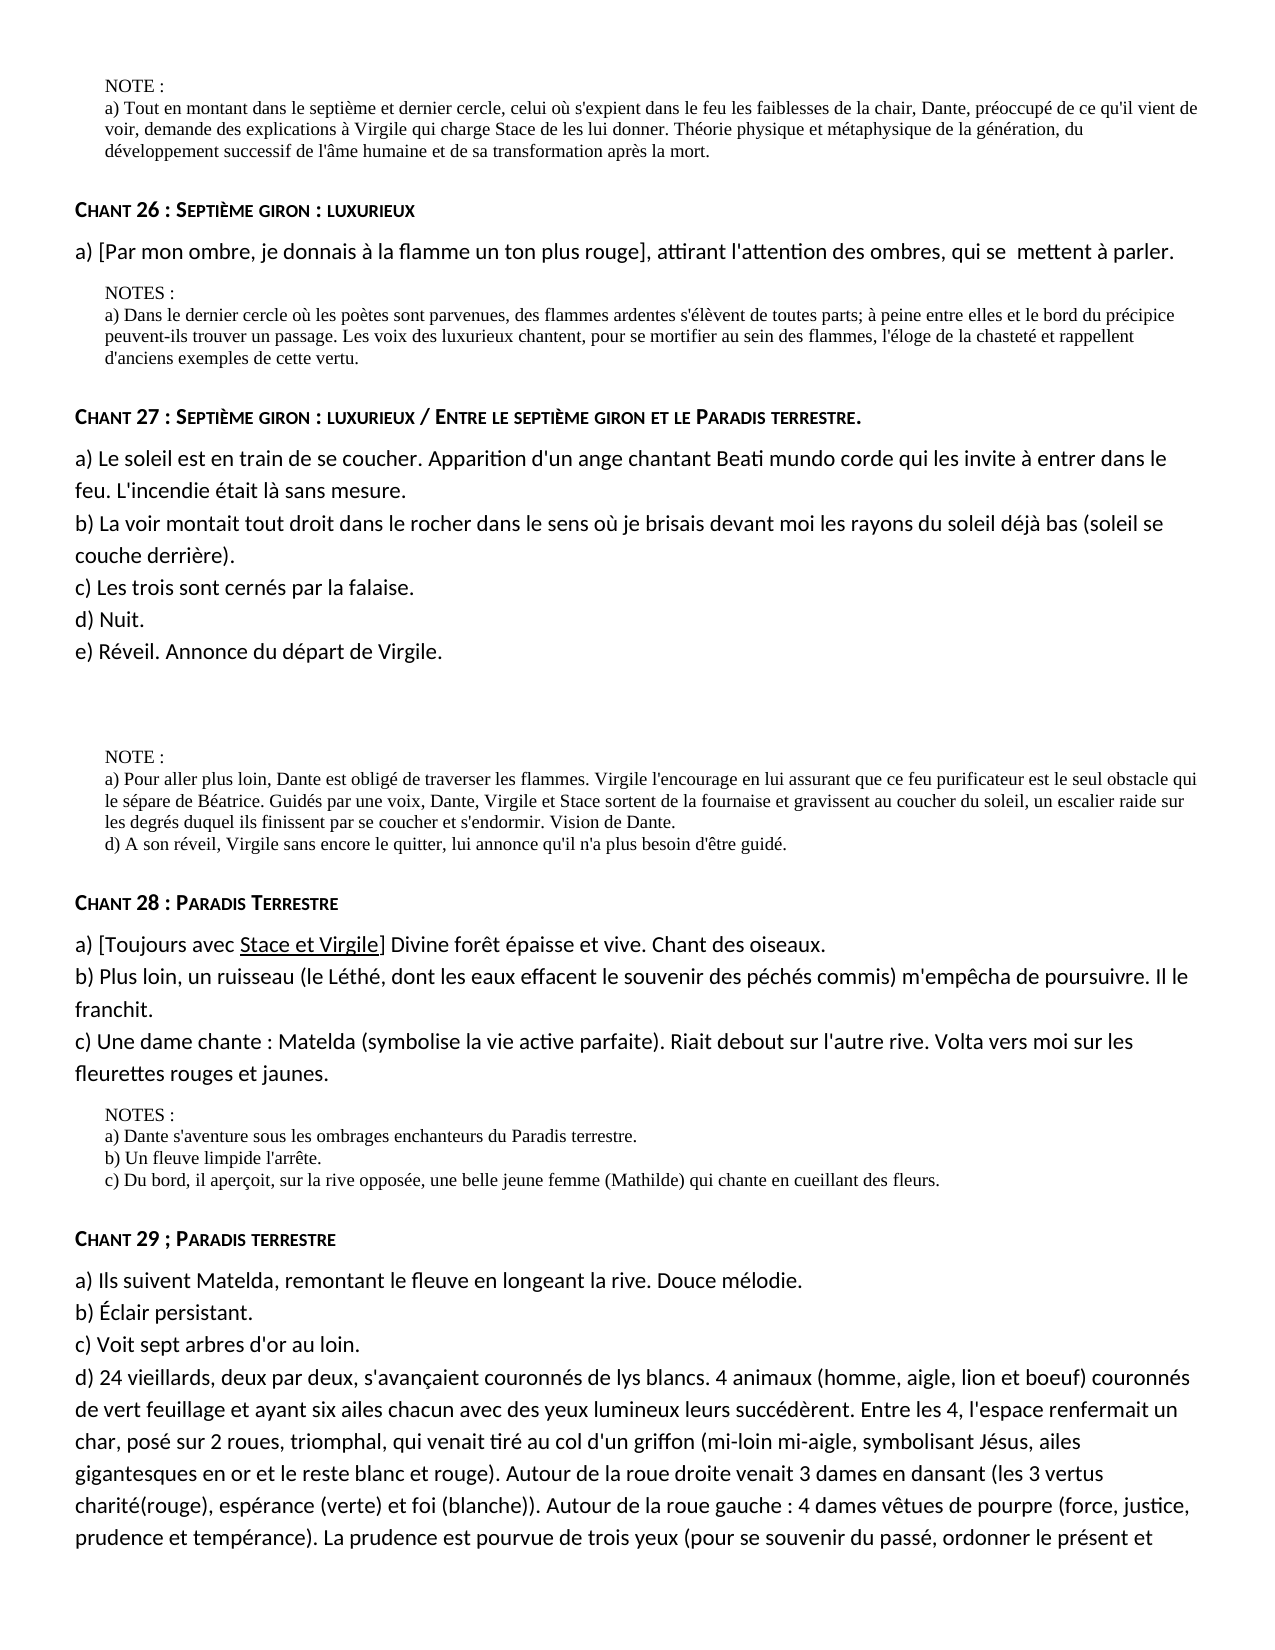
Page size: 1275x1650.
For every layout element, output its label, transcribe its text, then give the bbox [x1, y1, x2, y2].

text a) Dante s'aventure sous les ombrages enchanteurs du Paradis terrestre. [104, 1125, 1200, 1147]
text Chant 28 : Paradis Terrestre [75, 888, 1200, 916]
text NOTES : [104, 1104, 1200, 1125]
text c) Les trois sont cernés par la falaise. [75, 573, 1200, 601]
text NOTES : [104, 282, 1200, 303]
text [75, 1363, 1200, 1552]
text e) Réveil. Annonce du départ de Virgile. [75, 637, 1200, 665]
text b) La voir montait tout droit dans le rocher dans le sens où je brisais devant moi les rayons du soleil déjà bas (soleil se couche derrière). [75, 509, 1200, 569]
text a) [Par mon ombre, je donnais à la flamme un ton plus rouge], attirant l'attention des ombres, qui se mettent à parler. [75, 237, 1200, 265]
text a) Ils suivent Matelda, remontant le fleuve en longeant la rive. Douce mélodie. [75, 1266, 1200, 1294]
text Chant 29 ; Paradis terrestre [75, 1224, 1200, 1252]
text c) Voit sept arbres d'or au loin. [75, 1330, 1200, 1358]
text NOTE : [104, 75, 1200, 97]
text a) Pour aller plus loin, Dante est obligé de traverser les flammes. Virgile l'encourage en lui assurant que ce feu purificateur est le seul obstacle qui le sépare de Béatrice. Guidés par une voix, Dante, Virgile et Stace sortent de la fournaise et gravissent au coucher du soleil, un escalier raide sur les degrés duquel ils finissent par se coucher et s'endormir. Vision de Dante. [104, 768, 1200, 833]
text a) Tout en montant dans le septième et dernier cercle, celui où s'expient dans le feu les faiblesses de la chair, Dante, préoccupé de ce qu'il vient de voir, demande des explications à Virgile qui charge Stace de les lui donner. Théorie physique et métaphysique de la génération, du développement successif de l'âme humaine et de sa transformation après la mort. [104, 97, 1200, 161]
text b) Éclair persistant. [75, 1298, 1200, 1326]
text c) Une dame chante : Matelda (symbolise la vie active parfaite). Riait debout sur l'autre rive. Volta vers moi sur les fleurettes rouges et jaunes. [75, 1027, 1200, 1087]
text d) A son réveil, Virgile sans encore le quitter, lui annonce qu'il n'a plus besoin d'être guidé. [104, 833, 1200, 854]
text b) Plus loin, un ruisseau (le Léthé, dont les eaux effacent le souvenir des péchés commis) m'empêcha de poursuivre. Il le franchit. [75, 962, 1200, 1023]
text NOTE : [104, 746, 1200, 768]
text Chant 26 : Septième giron : luxurieux [75, 195, 1200, 223]
text b) Un fleuve limpide l'arrête. [104, 1147, 1200, 1168]
text a) [Toujours avec Stace et Virgile] Divine forêt épaisse et vive. Chant des oiseaux. [75, 930, 1200, 958]
text c) Du bord, il aperçoit, sur la rive opposée, une belle jeune femme (Mathilde) qui chante en cueillant des fleurs. [104, 1168, 1200, 1190]
text a) Dans le dernier cercle où les poètes sont parvenues, des flammes ardentes s'élèvent de toutes parts; à peine entre elles et le bord du précipice peuvent-ils trouver un passage. Les voix des luxurieux chantent, pour se mortifier au sein des flammes, l'éloge de la chasteté et rappellent d'anciens exemples de cette vertu. [104, 303, 1200, 368]
text Chant 27 : Septième giron : luxurieux / Entre le septième giron et le Paradis terrestre. [75, 402, 1200, 430]
text d) Nuit. [75, 605, 1200, 633]
text a) Le soleil est en train de se coucher. Apparition d'un ange chantant Beati mundo corde qui les invite à entrer dans le feu. L'incendie était là sans mesure. [75, 444, 1200, 504]
